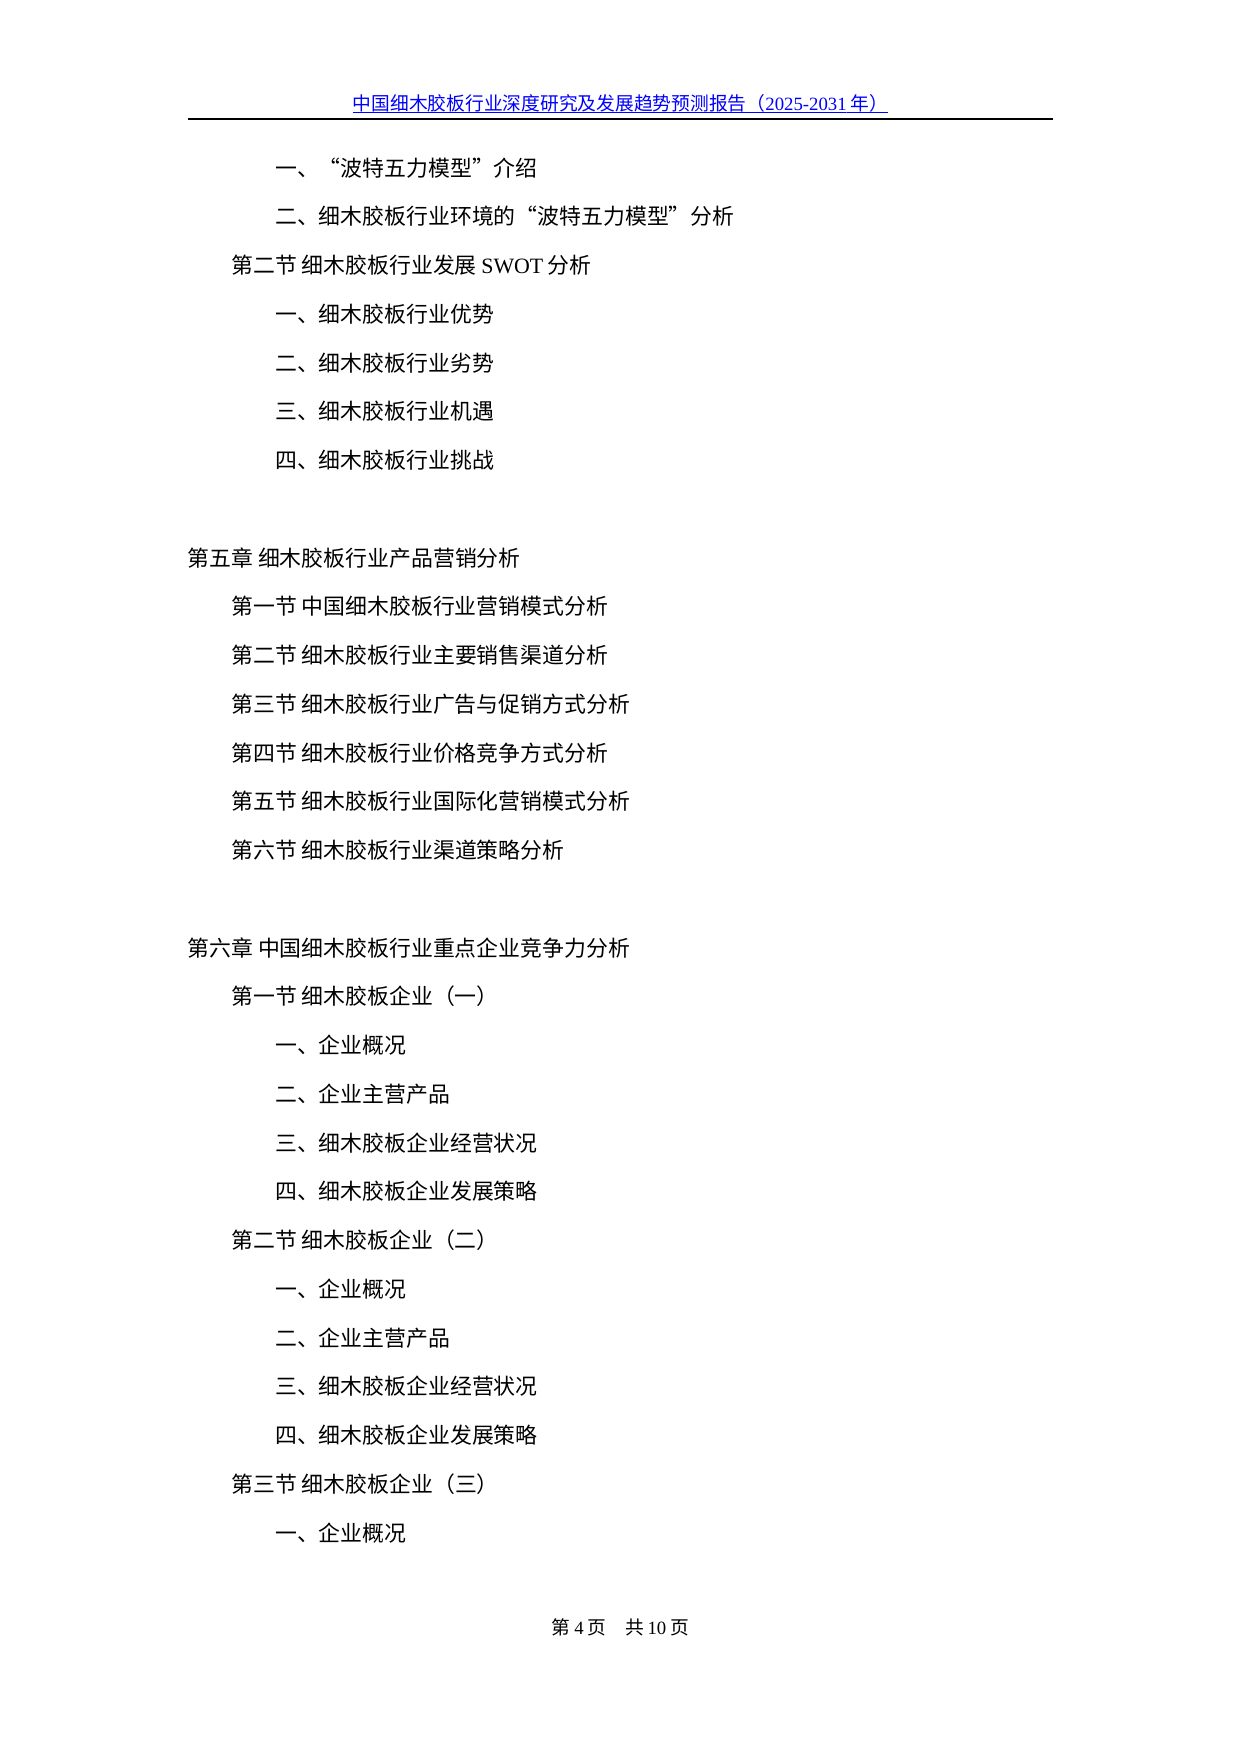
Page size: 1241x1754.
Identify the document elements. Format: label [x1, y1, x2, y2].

text [187, 150, 1053, 1548]
